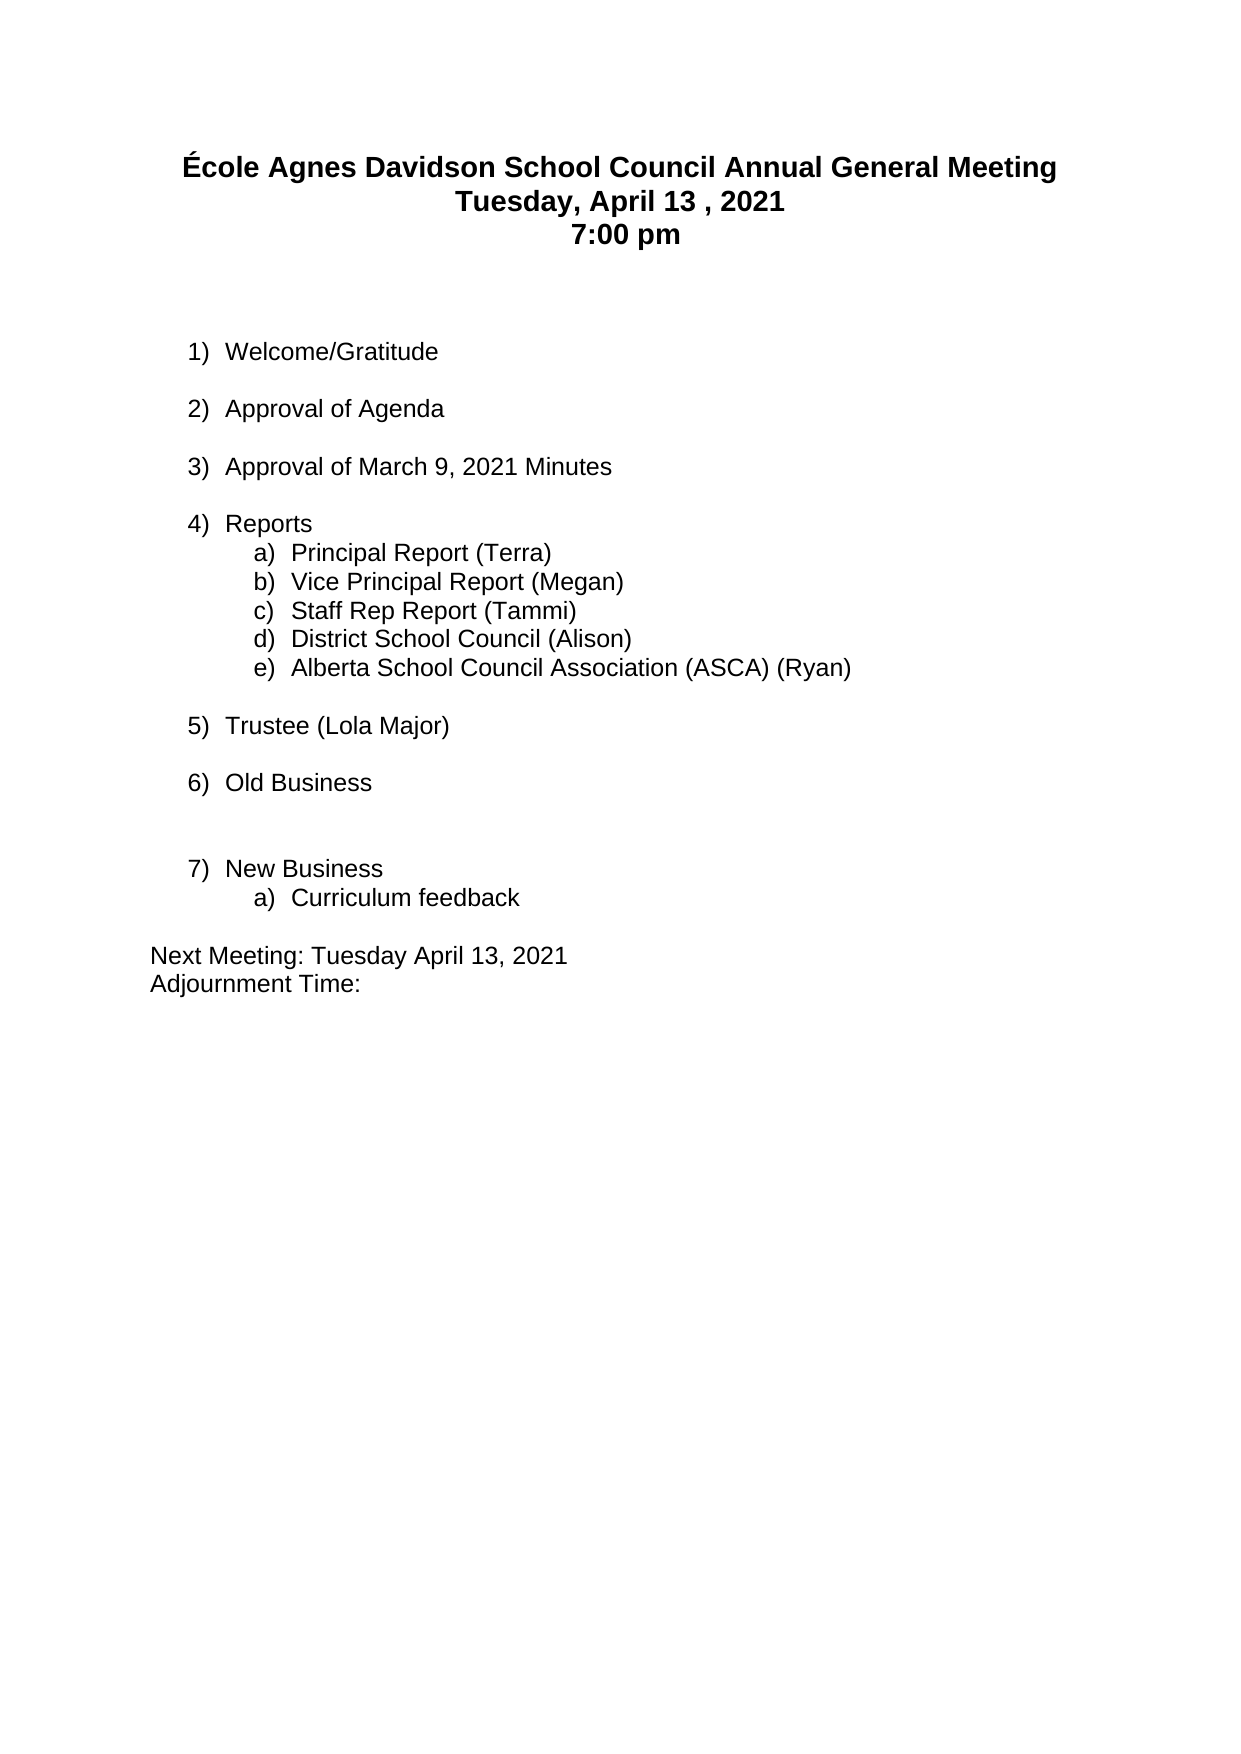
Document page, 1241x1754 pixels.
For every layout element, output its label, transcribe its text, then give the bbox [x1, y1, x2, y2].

text 7:00 pm [150, 217, 1090, 251]
list Approval of Agenda [187, 394, 1090, 423]
list District School Council (Alison) [253, 624, 1090, 653]
list New Business [187, 854, 1090, 883]
list Vice Principal Report (Megan) [253, 567, 1090, 596]
list Staff Rep Report (Tammi) [253, 596, 1090, 624]
text Adjournment Time: [150, 969, 1090, 998]
list Alberta School Council Association (ASCA) (Ryan) [253, 653, 1090, 682]
list Reports [187, 509, 1090, 538]
list Approval of March 9, 2021 Minutes [187, 452, 1090, 481]
text Next Meeting: Tuesday April 13, 2021 [150, 941, 1090, 969]
list Welcome/Gratitude [187, 337, 1090, 366]
text École Agnes Davidson School Council Annual General Meeting [150, 150, 1090, 183]
text Tuesday, April 13 , 2021 [150, 183, 1090, 217]
list Curriculum feedback [253, 883, 1090, 912]
list Principal Report (Terra) [253, 538, 1090, 567]
list Trustee (Lola Major) [187, 711, 1090, 739]
list Old Business [187, 768, 1090, 797]
